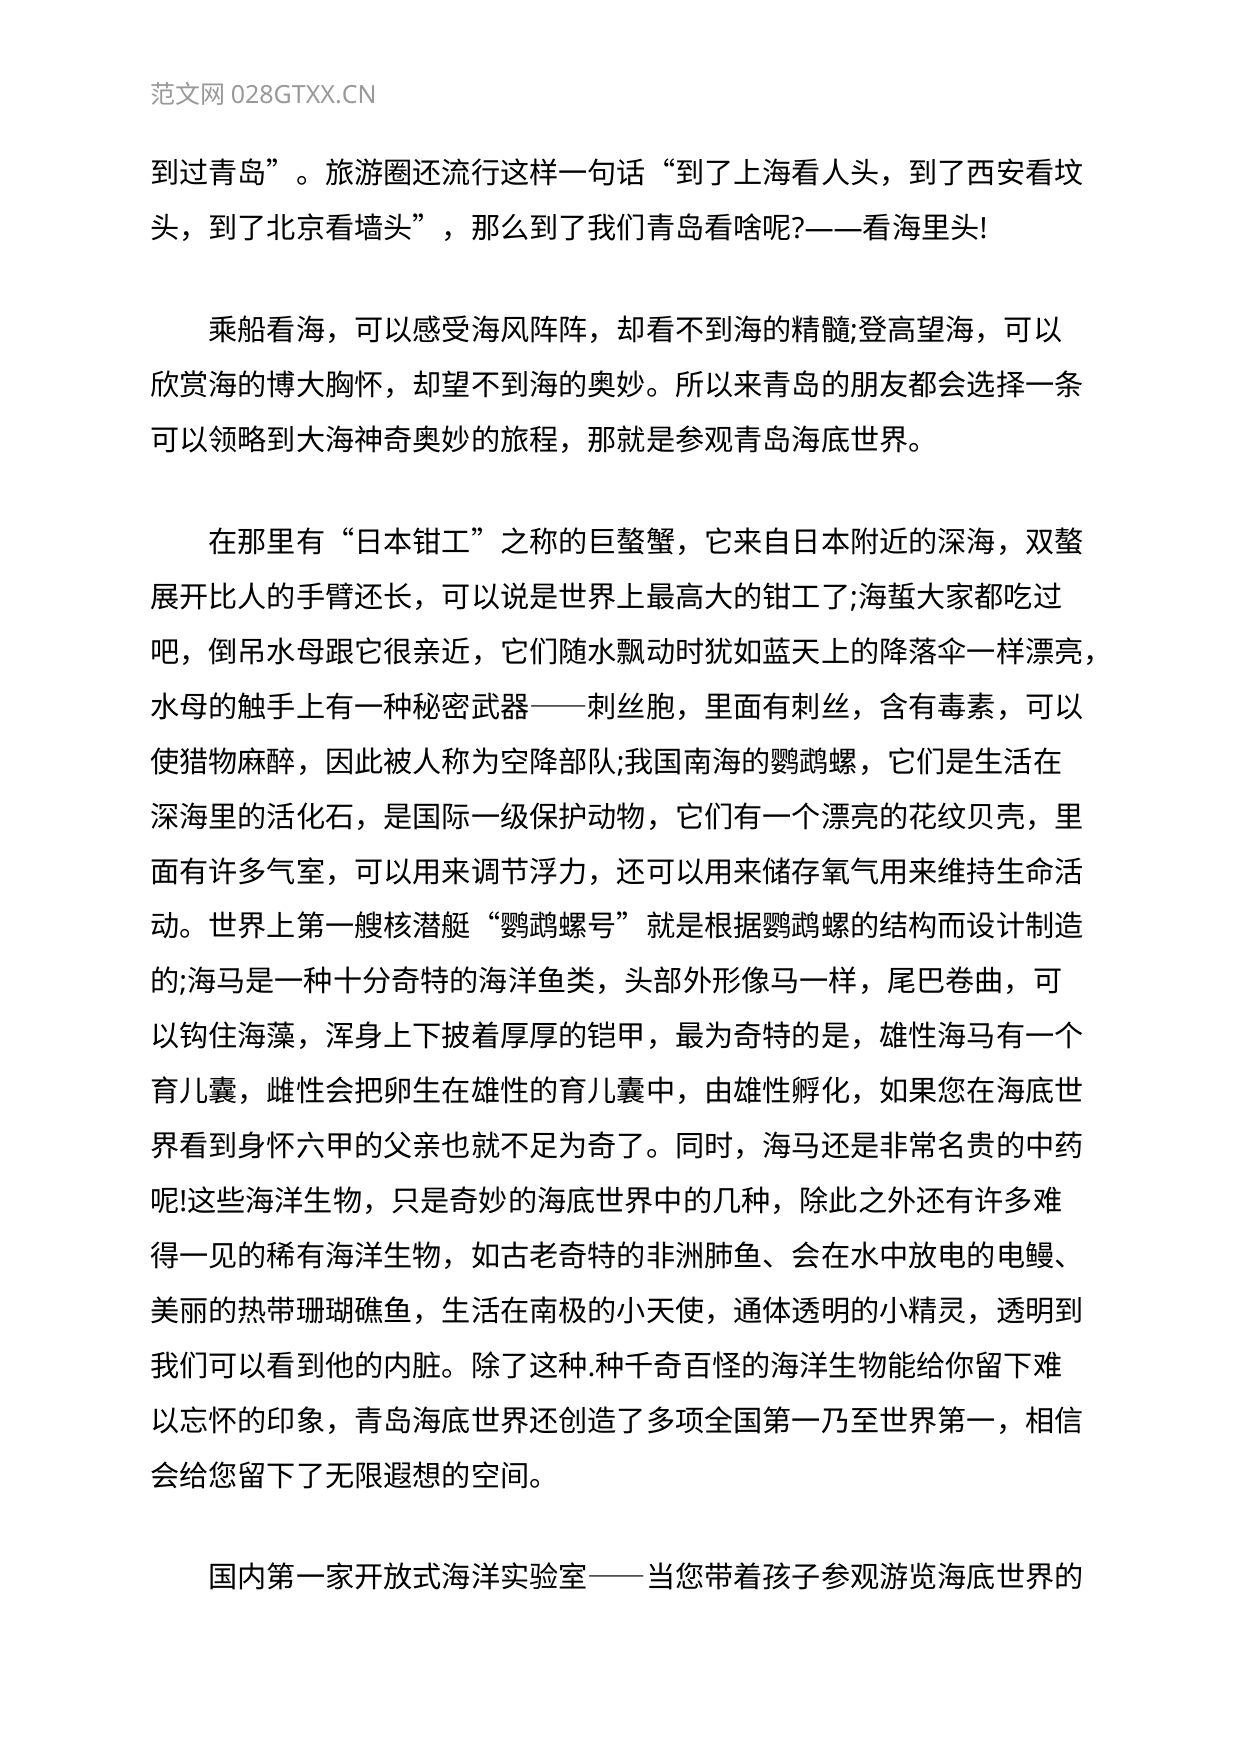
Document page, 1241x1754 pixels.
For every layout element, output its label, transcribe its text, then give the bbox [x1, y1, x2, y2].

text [150, 150, 1090, 247]
text 在那里有“日本钳工”之称的巨螯蟹，它来自日本附近的深海，双螯展开比人的手臂还长，可以说是世界上最高大的钳工了;海蜇大家都吃过吧，倒吊水母跟它很亲近，它们随水飘动时犹如蓝天上的降落伞一样漂亮，水母的触手上有一种秘密武器——刺丝胞，里面有刺丝，含有毒素，可以使猎物麻醉，因此被人称为空降部队;我国南海的鹦鹉螺，它们是生活在深海里的活化石，是国际一级保护动物，它们有一个漂亮的花纹贝壳，里面有许多气室，可以用来调节浮力，还可以用来储存氧气用来维持生命活动。世界上第一艘核潜艇“鹦鹉螺号”就是根据鹦鹉螺的结构而设计制造的;海马是一种十分奇特的海洋鱼类，头部外形像马一样，尾巴卷曲，可以钩住海藻，浑身上下披着厚厚的铠甲，最为奇特的是，雄性海马有一个育儿囊，雌性会把卵生在雄性的育儿囊中，由雄性孵化，如果您在海底世界看到身怀六甲的父亲也就不足为奇了。同时，海马还是非常名贵的中药呢!这些海洋生物，只是奇妙的海底世界中的几种，除此之外还有许多难得一见的稀有海洋生物，如古老奇特的非洲肺鱼、会在水中放电的电鳗、美丽的热带珊瑚礁鱼，生活在南极的小天使，通体透明的小精灵，透明到我们可以看到他的内脏。除了这种.种千奇百怪的海洋生物能给你留下难以忘怀的印象，青岛海底世界还创造了多项全国第一乃至世界第一，相信会给您留下了无限遐想的空间。 [150, 518, 1090, 1494]
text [150, 1554, 1090, 1596]
text 乘船看海，可以感受海风阵阵，却看不到海的精髓;登高望海，可以欣赏海的博大胸怀，却望不到海的奥妙。所以来青岛的朋友都会选择一条可以领略到大海神奇奥妙的旅程，那就是参观青岛海底世界。 [150, 307, 1090, 459]
